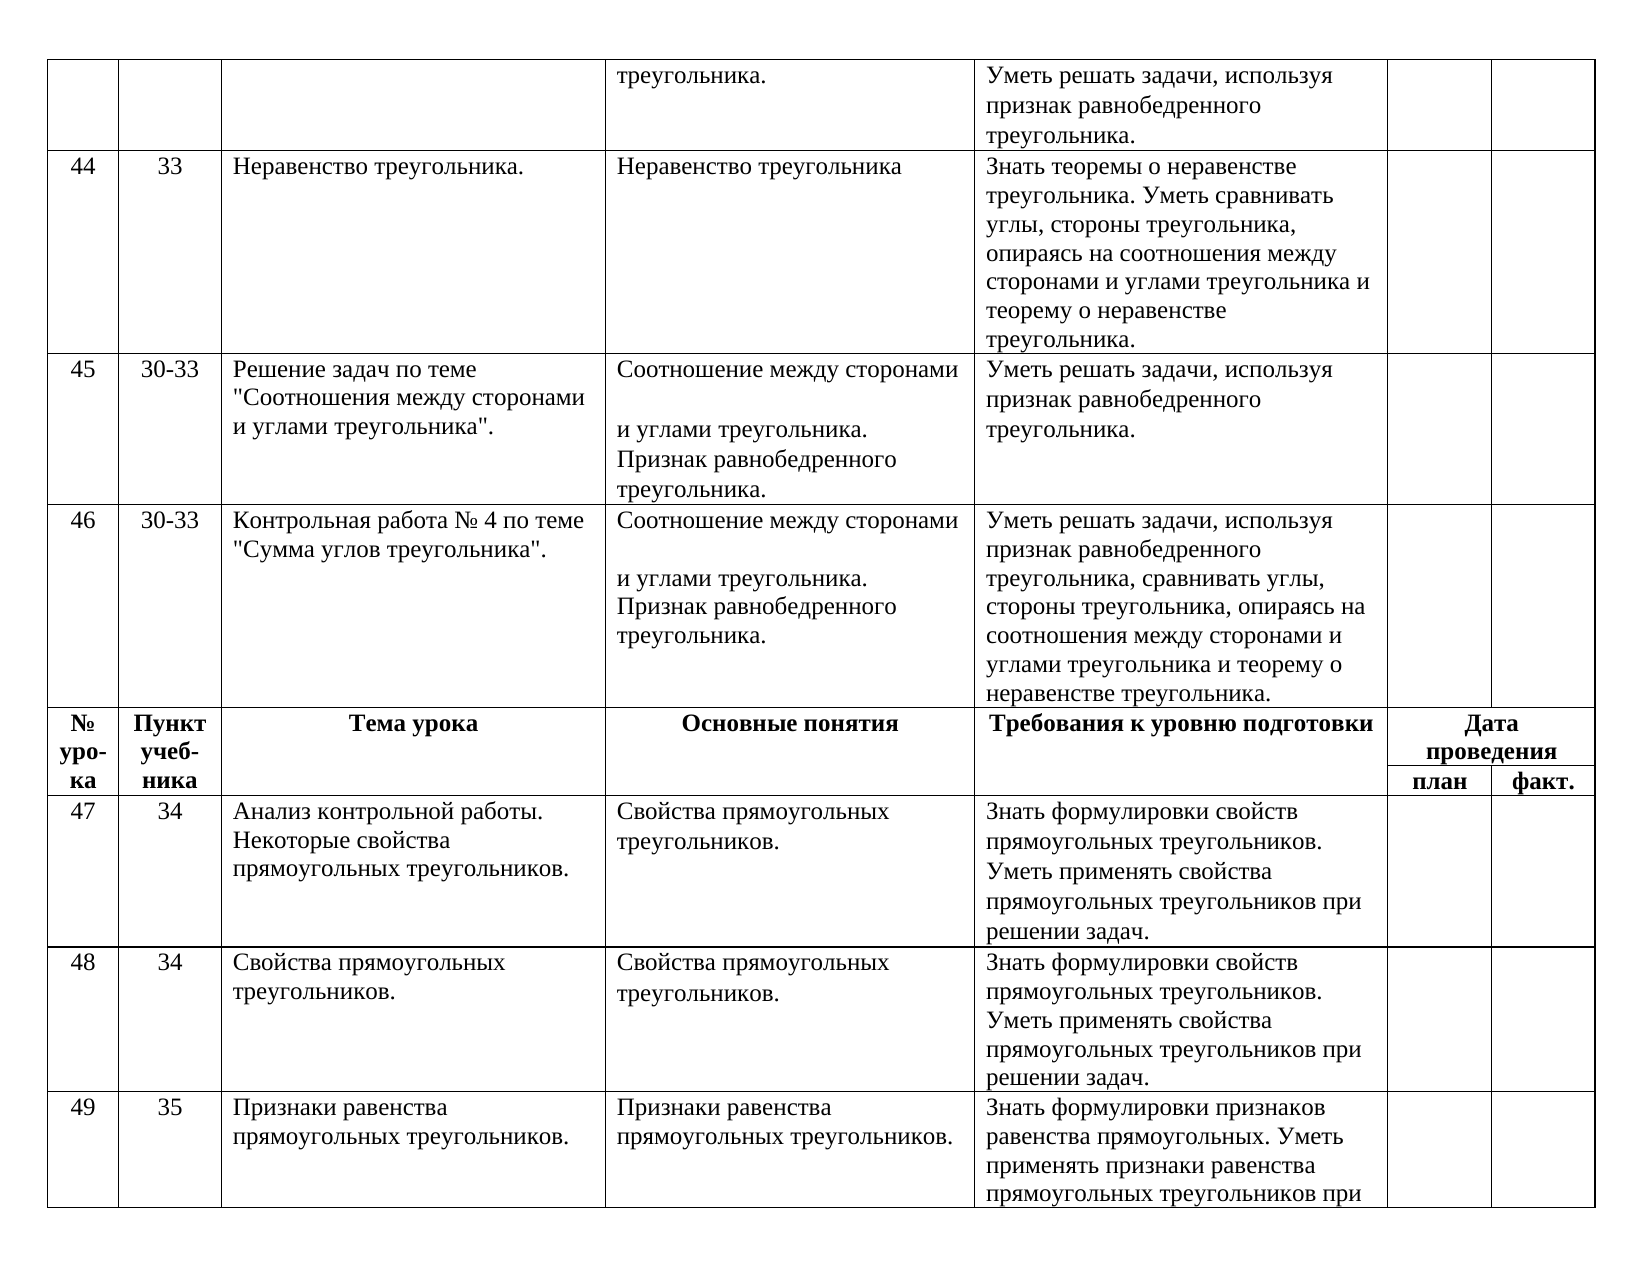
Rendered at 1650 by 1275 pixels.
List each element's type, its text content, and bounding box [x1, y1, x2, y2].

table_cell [606, 1092, 974, 1207]
table_cell Уметь решать задачи, используя признак равнобедренного треугольника. [975, 354, 1387, 504]
table_cell Дата проведения [1388, 708, 1594, 765]
table_cell 35 [119, 1092, 221, 1207]
table_cell факт. [1492, 766, 1594, 795]
table_cell Соотношение между сторонами и углами треугольника. Признак равнобедренного треугольника. [606, 354, 974, 504]
table_cell 45 [48, 354, 118, 504]
table_cell [1492, 1092, 1594, 1207]
table_cell 34 [119, 796, 221, 946]
table_cell [1388, 151, 1491, 353]
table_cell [606, 60, 974, 150]
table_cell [975, 60, 1387, 150]
table_cell Знать теоремы о неравенстве треугольника. Уметь сравнивать углы, стороны треугольника, опираясь на соотношения между сторонами и углами треугольника и теорему о неравенстве треугольника. [975, 151, 1387, 353]
table_cell Свойства прямоугольных треугольников. [222, 948, 605, 1091]
table_cell [1388, 354, 1491, 504]
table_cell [222, 60, 605, 150]
table_cell Знать формулировки свойств прямоугольных треугольников. Уметь применять свойства прямоугольных треугольников при решении задач. [975, 796, 1387, 946]
table_cell [1492, 354, 1594, 504]
table_cell 49 [48, 1092, 118, 1207]
table_cell [1492, 60, 1594, 150]
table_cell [975, 1092, 1387, 1207]
table_cell Анализ контрольной работы. Некоторые свойства прямоугольных треугольников. [222, 796, 605, 946]
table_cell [222, 1092, 605, 1207]
table_cell Знать формулировки свойств прямоугольных треугольников. Уметь применять свойства прямоугольных треугольников при решении задач. [975, 948, 1387, 1091]
table_cell Свойства прямоугольных треугольников. [606, 796, 974, 946]
table_cell Решение задач по теме "Соотношения между сторонами и углами треугольника". [222, 354, 605, 504]
table_cell [1492, 948, 1594, 1091]
table_cell 32 [119, 60, 221, 150]
table_cell 30-33 [119, 354, 221, 504]
table_cell 47 [48, 796, 118, 946]
table_cell 33 [119, 151, 221, 353]
table_cell 34 [119, 948, 221, 1091]
table_cell Неравенство треугольника. [222, 151, 605, 353]
table_cell Требования к уровню подготовки [975, 708, 1387, 795]
table_cell Свойства прямоугольных треугольников. [606, 948, 974, 1091]
table_cell 30-33 [119, 505, 221, 707]
table_cell 43 [48, 60, 118, 150]
table_cell [1388, 948, 1491, 1091]
table_cell 44 [48, 151, 118, 353]
table_cell [1388, 1092, 1491, 1207]
table_cell [1388, 796, 1491, 946]
table_cell Контрольная работа № 4 по теме "Сумма углов треугольника". [222, 505, 605, 707]
table_cell [1388, 60, 1491, 150]
table_cell [1492, 505, 1594, 707]
table_cell план [1388, 766, 1491, 795]
table_cell № уро-ка [48, 708, 118, 795]
table_cell [1388, 505, 1491, 707]
table_cell 48 [48, 948, 118, 1091]
table_cell [1492, 796, 1594, 946]
table_cell 46 [48, 505, 118, 707]
table_cell Основные понятия [606, 708, 974, 795]
table_cell Соотношение между сторонами и углами треугольника. Признак равнобедренного треугольника. [606, 505, 974, 707]
table_cell Уметь решать задачи, используя признак равнобедренного треугольника, сравнивать углы, стороны треугольника, опираясь на соотношения между сторонами и углами треугольника и теорему о неравенстве треугольника. [975, 505, 1387, 707]
table_cell Тема урока [222, 708, 605, 795]
table_cell Неравенство треугольника [606, 151, 974, 353]
table_cell Пункт учеб-ника [119, 708, 221, 795]
table_cell [1492, 151, 1594, 353]
